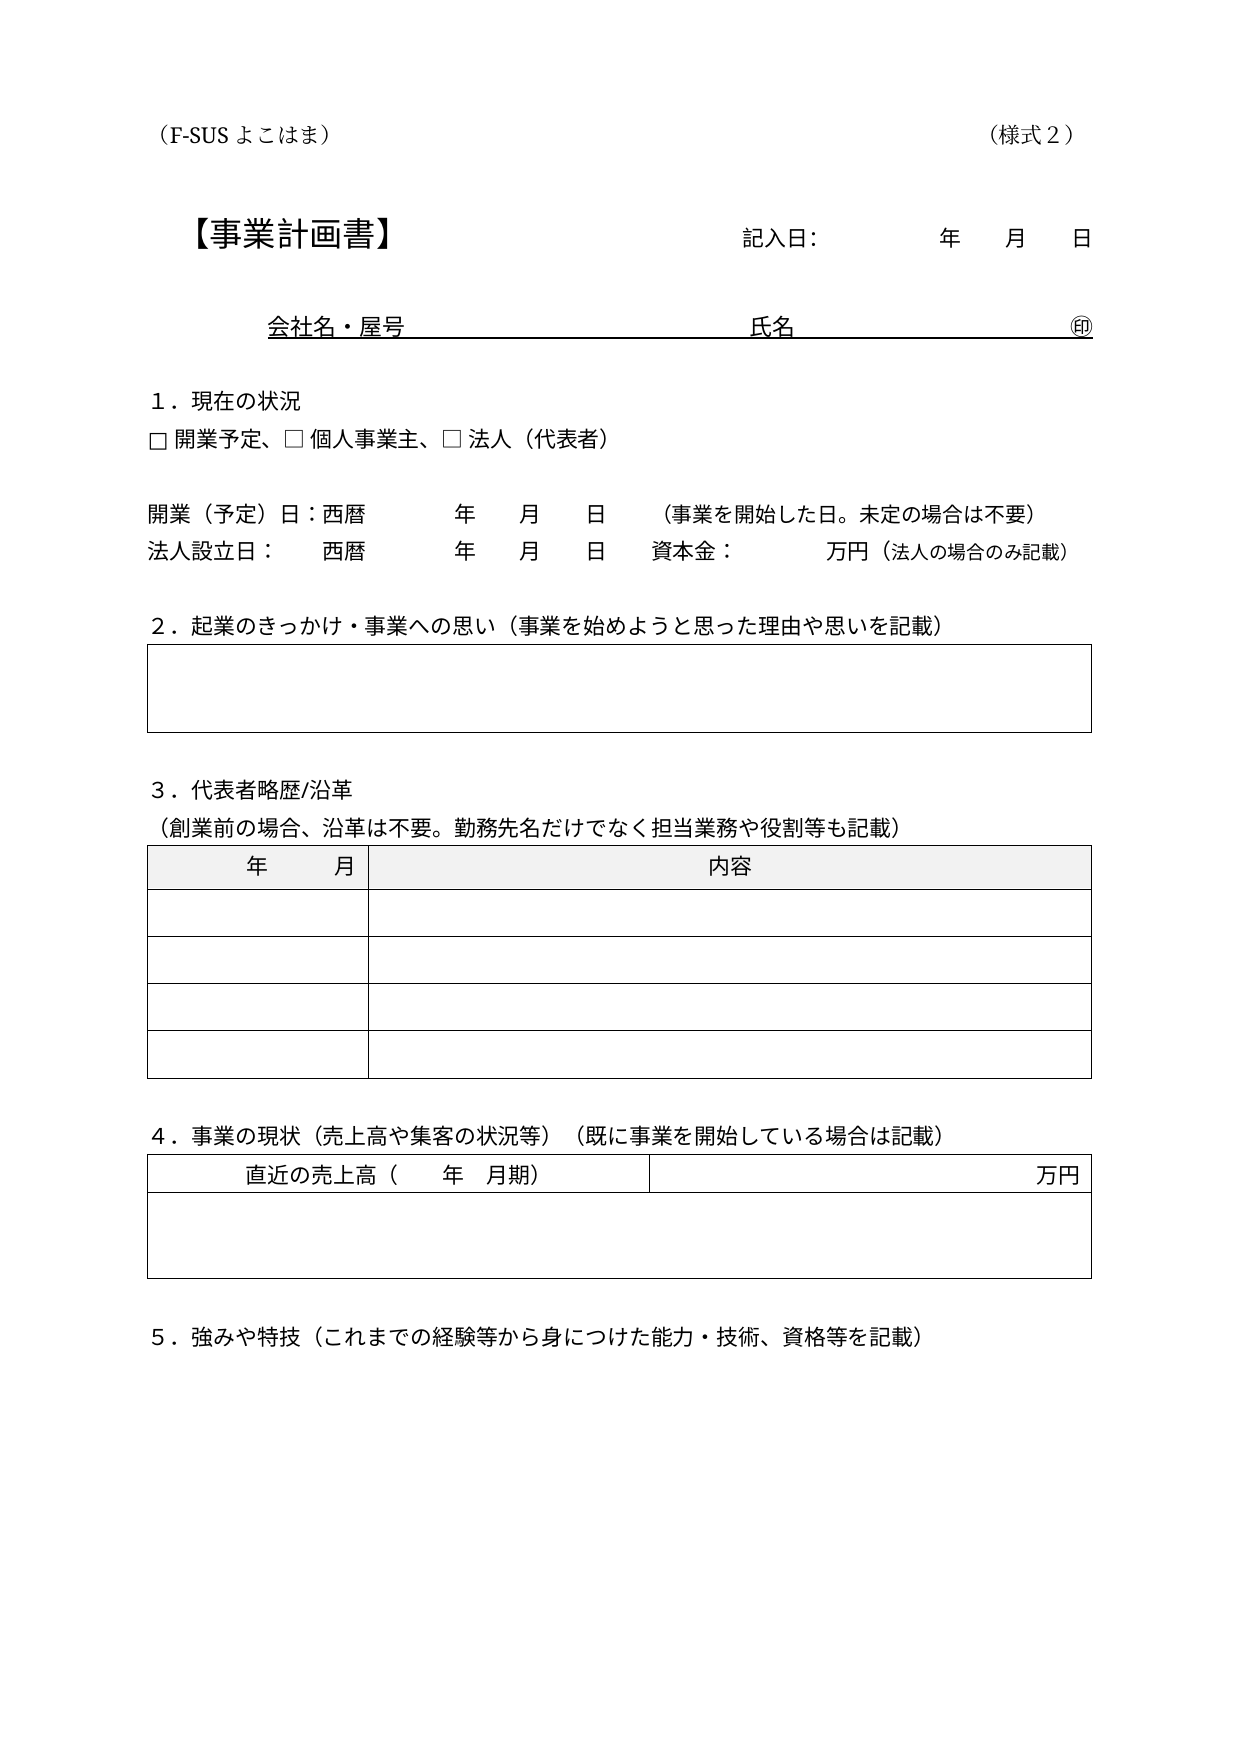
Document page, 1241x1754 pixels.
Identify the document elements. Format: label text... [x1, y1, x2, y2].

text 会社名・屋号 氏名 ㊞ [148, 306, 1092, 344]
text 開業（予定）日：西暦 年 月 日 （事業を開始した日。未定の場合は不要） [148, 494, 1092, 531]
table_cell [148, 937, 368, 983]
text ３．代表者略歴/沿革 [148, 770, 1092, 808]
text □ 開業予定、□ 個人事業主、□ 法人（代表者） [148, 419, 1092, 456]
text ２．起業のきっかけ・事業への思い（事業を始めようと思った理由や思いを記載） [148, 606, 1092, 644]
table_cell [148, 1031, 368, 1078]
table_header 内容 [369, 846, 1091, 888]
table_header 年 月 [148, 846, 368, 888]
text 法人設立日： 西暦 年 月 日 資本金： 万円（法人の場合のみ記載） [148, 531, 1092, 569]
table_cell [148, 984, 368, 1030]
table_cell [369, 1031, 1091, 1078]
table_header [148, 645, 1091, 732]
table_cell [148, 1193, 1091, 1278]
text １．現在の状況 [148, 381, 909, 419]
table_cell [148, 890, 368, 936]
table_cell [369, 890, 1091, 936]
text （創業前の場合、沿革は不要。勤務先名だけでなく担当業務や役割等も記載） [148, 808, 1092, 845]
table_header 万円 [650, 1155, 1091, 1192]
table_cell [369, 937, 1091, 983]
text ５．強みや特技（これまでの経験等から身につけた能力・技術、資格等を記載） [148, 1317, 1092, 1354]
text ４．事業の現状（売上高や集客の状況等）（既に事業を開始している場合は記載） [148, 1116, 1092, 1154]
table_cell [369, 984, 1091, 1030]
text 【事業計画書】 記入日： 年 月 日 [148, 194, 1092, 269]
table_header 直近の売上高（ 年 月期） [148, 1155, 649, 1192]
